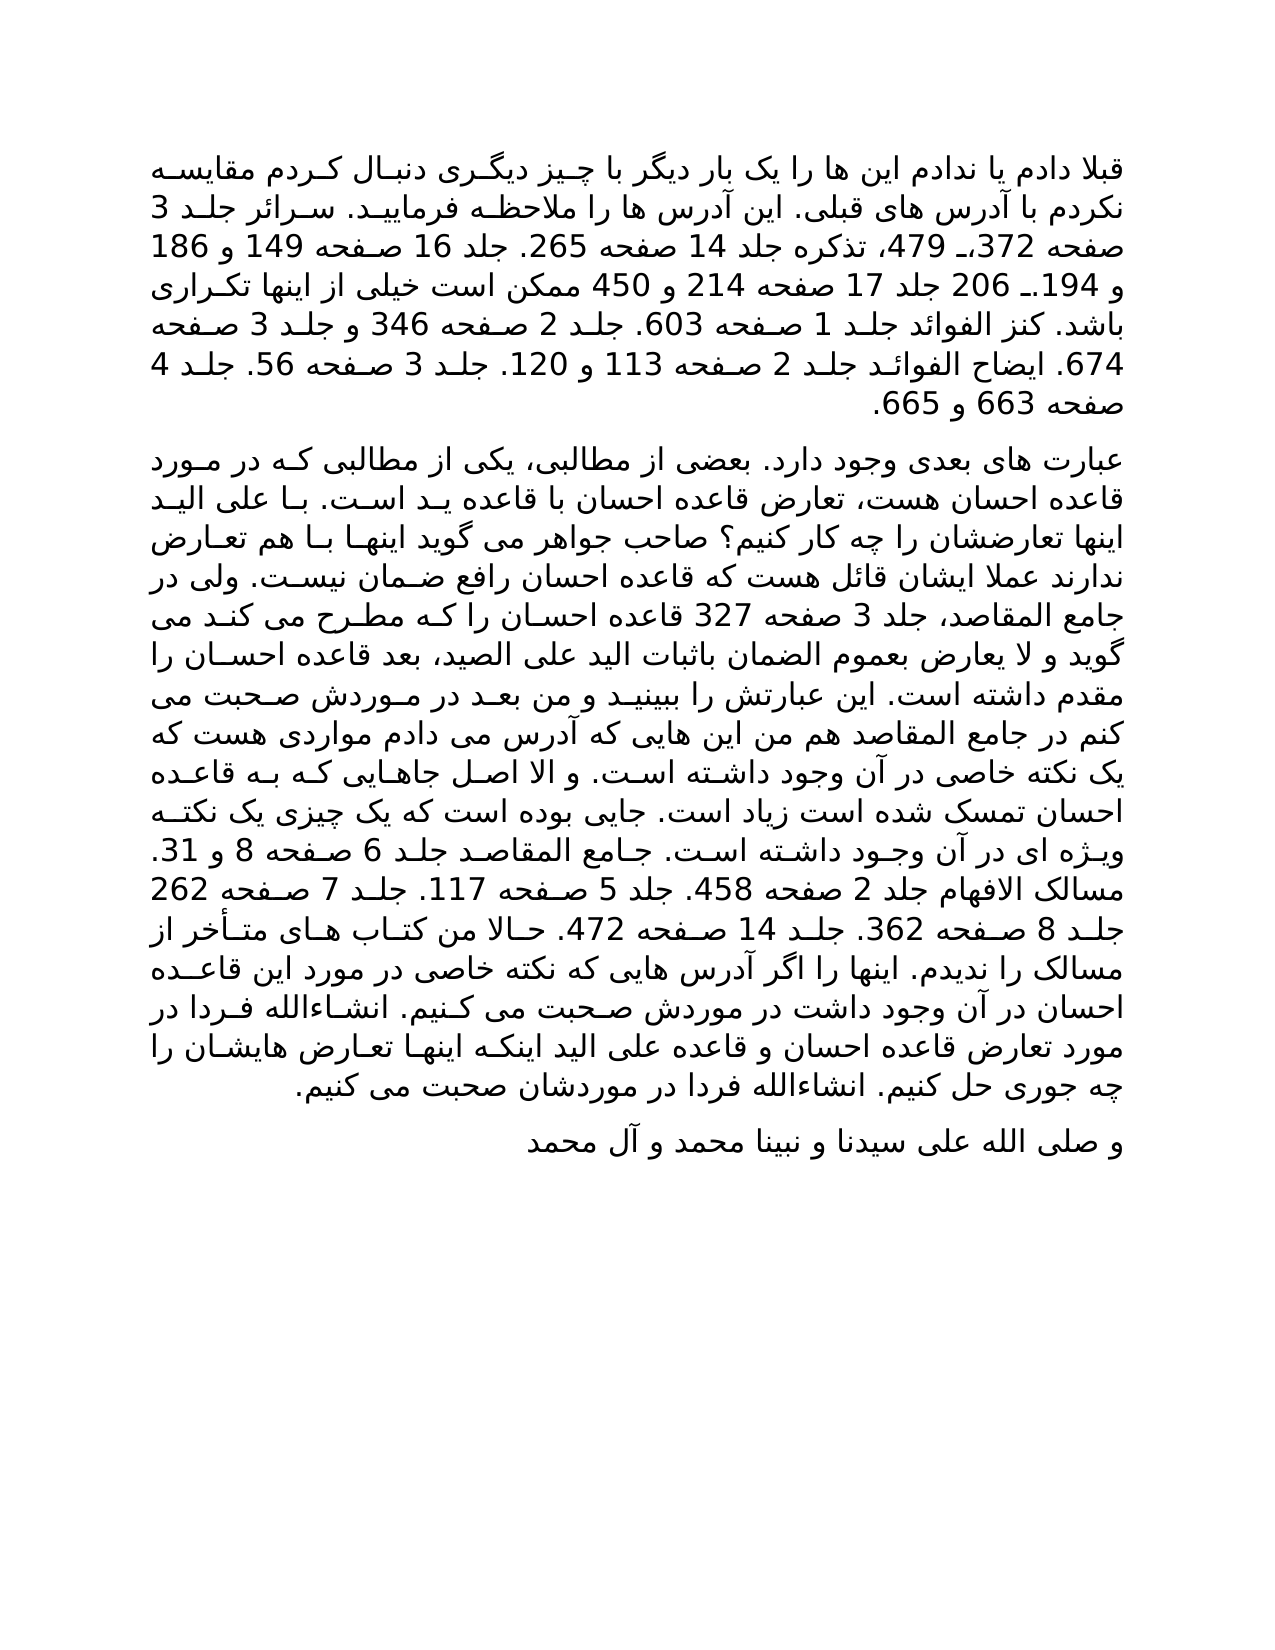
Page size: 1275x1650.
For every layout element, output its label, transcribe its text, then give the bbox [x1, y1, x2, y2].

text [150, 150, 1125, 421]
text عبارت های بعدی وجود دارد. بعضی از مطالبی، یکی از مطالبی که در مورد قاعده احسان هست، تعارض قاعده احسان با قاعده ید است. با علی الید اینها تعارضشان را چه کار کنیم؟ صاحب جواهر می گوید اینها با هم تعارض ندارند عملا ایشان قائل هست که قاعده احسان رافع ضمان نیست. ولی در جامع المقاصد، جلد 3 صفحه 327 قاعده احسان را که مطرح می کند می گوید و لا یعارض بعموم الضمان باثبات الید علی الصید، بعد قاعده احسان را مقدم داشته است. این عبارتش را ببینید و من بعد در موردش صحبت می کنم در جامع المقاصد هم من این هایی که آدرس می دادم مواردی هست که یک نکته خاصی در آن وجود داشته است. و الا اصل جاهایی که به قاعده احسان تمسک شده است زیاد است. جایی بوده است که یک چیزی یک نکته ویژه ای در آن وجود داشته است. جامع المقاصد جلد 6 صفحه 8 و 31. مسالک الافهام جلد 2 صفحه 458. جلد 5 صفحه 117. جلد 7 صفحه 262 جلد 8 صفحه 362. جلد 14 صفحه 472. حالا من کتاب های متأخر از مسالک را ندیدم. اینها را اگر آدرس هایی که نکته خاصی در مورد این قاعده احسان در آن وجود داشت در موردش صحبت می کنیم. انشاءالله فردا در مورد تعارض قاعده احسان و قاعده علی الید اینکه اینها تعارض هایشان را چه جوری حل کنیم. انشاءالله فردا در موردشان صحبت می کنیم. [150, 441, 1125, 1104]
text و صلی الله علی سیدنا و نبینا محمد و آل محمد [150, 1123, 1125, 1160]
